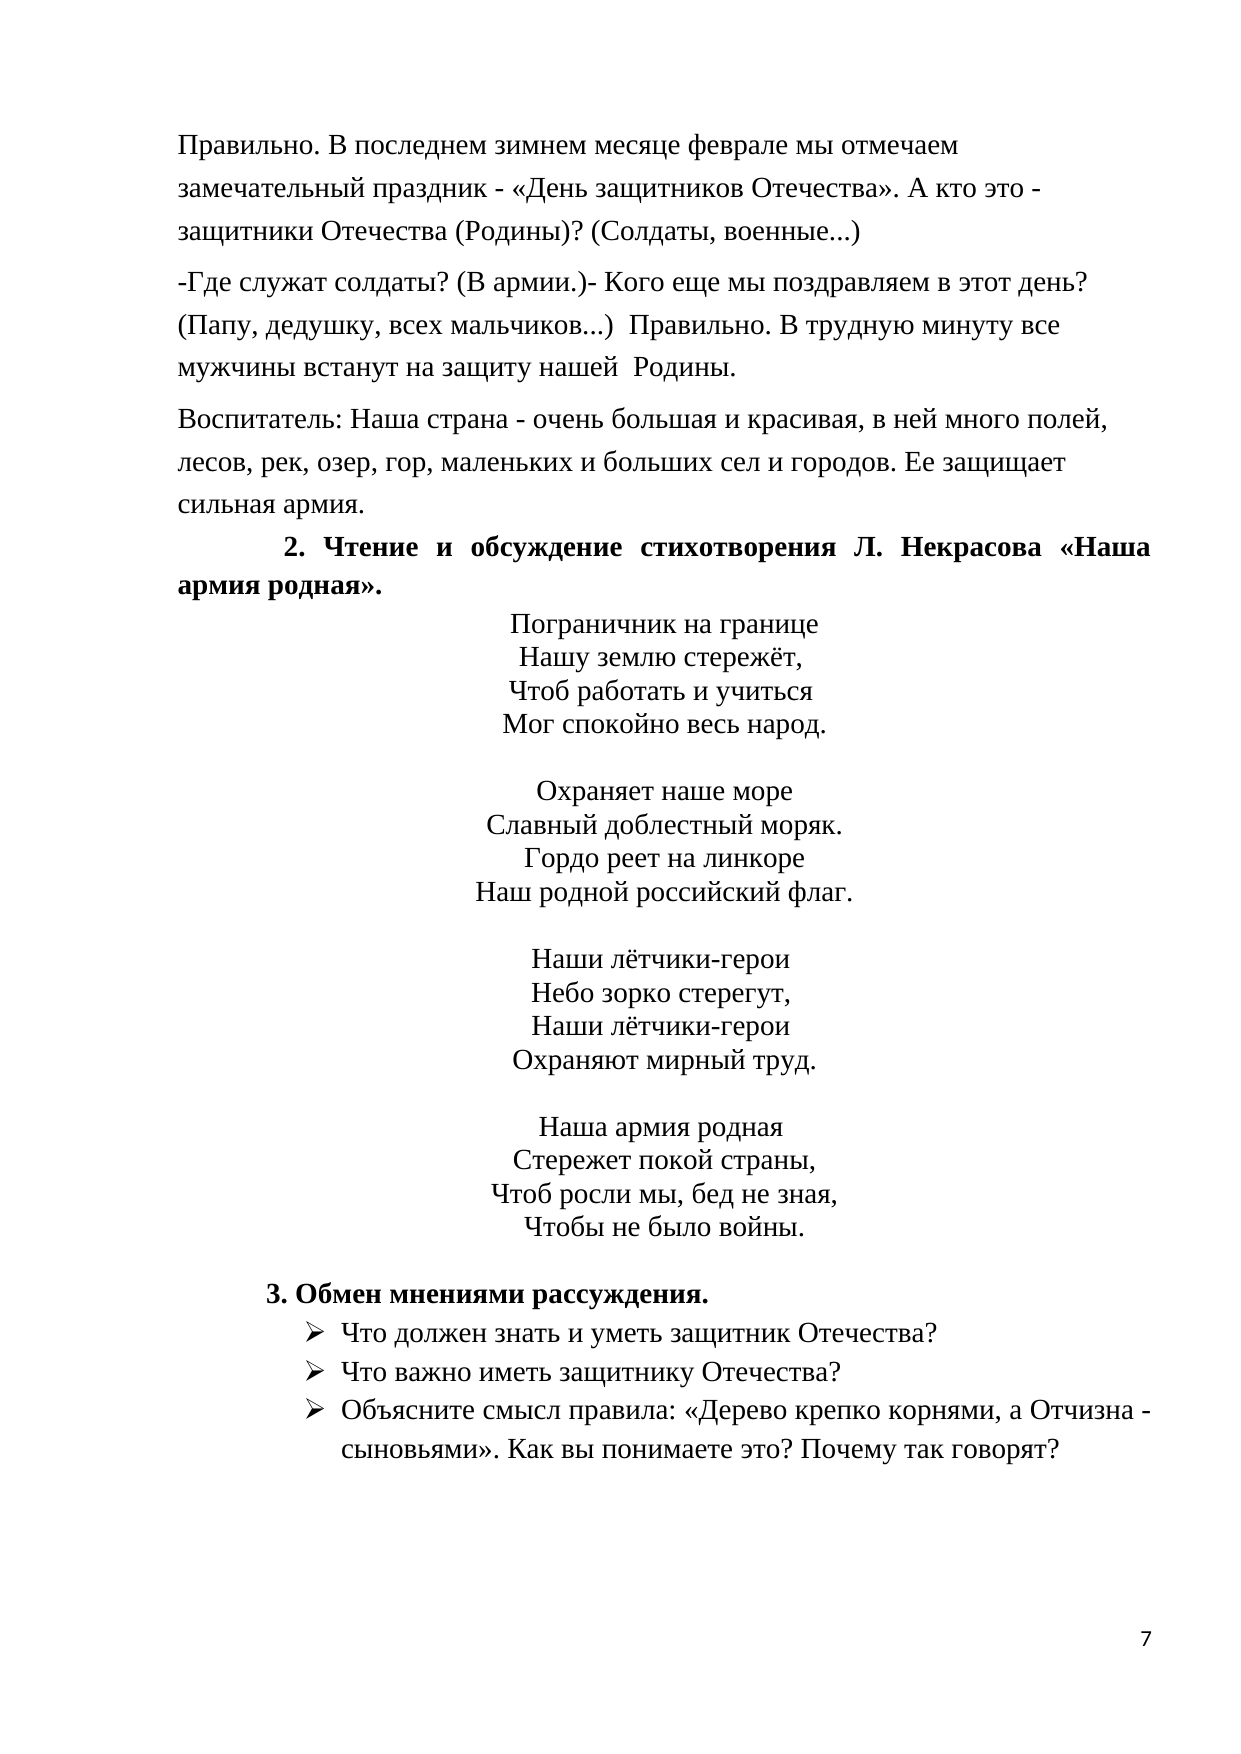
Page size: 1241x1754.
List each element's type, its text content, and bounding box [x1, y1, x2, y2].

text Воспитатель: Наша страна - очень большая и красивая, в ней много полей, лесов, рек, озер, гор, маленьких и больших сел и городов. Ее защищает сильная армия. [177, 392, 1152, 520]
text Наш родной российский флаг. [177, 874, 1152, 908]
list Что должен знать и уметь защитник Отечества? [303, 1315, 1152, 1349]
text Наши лётчики-герои Небо зорко стерегут, Наши лётчики-герои Охраняют мирный труд. [177, 908, 1152, 1075]
list Объясните смысл правила: «Дерево крепко корнями, а Отчизна - сыновьями». Как вы понимаете это? Почему так говорят? [303, 1392, 1152, 1465]
text 2. Чтение и обсуждение стихотворения Л. Некрасова «Наша армия родная». [177, 529, 1152, 601]
text Гордо реет на линкоре [177, 841, 1152, 874]
text Пограничник на границе Нашу землю стережёт, Чтоб работать и учиться Мог спокойно весь народ. [177, 606, 1152, 740]
text Наша армия родная Стережет покой страны, Чтоб росли мы, бед не зная, Чтобы не было войны. [177, 1075, 1152, 1243]
text Правильно. В последнем зимнем месяце феврале мы отмечаем замечательный праздник - «День защитников Отечества». А кто это - защитники Отечества (Родины)? (Солдаты, военные...) [177, 118, 1152, 246]
list Что важно иметь защитнику Отечества? [303, 1354, 1152, 1387]
text Охраняет наше море [177, 773, 1152, 807]
text Славный доблестный моряк. [177, 807, 1152, 841]
text -Где служат солдаты? (В армии.)- Кого еще мы поздравляем в этот день? (Папу, дедушку, всех мальчиков...) Правильно. В трудную минуту все мужчины встанут на защиту нашей Родины. [177, 255, 1152, 383]
text 3. Обмен мнениями рассуждения. [177, 1277, 1152, 1310]
